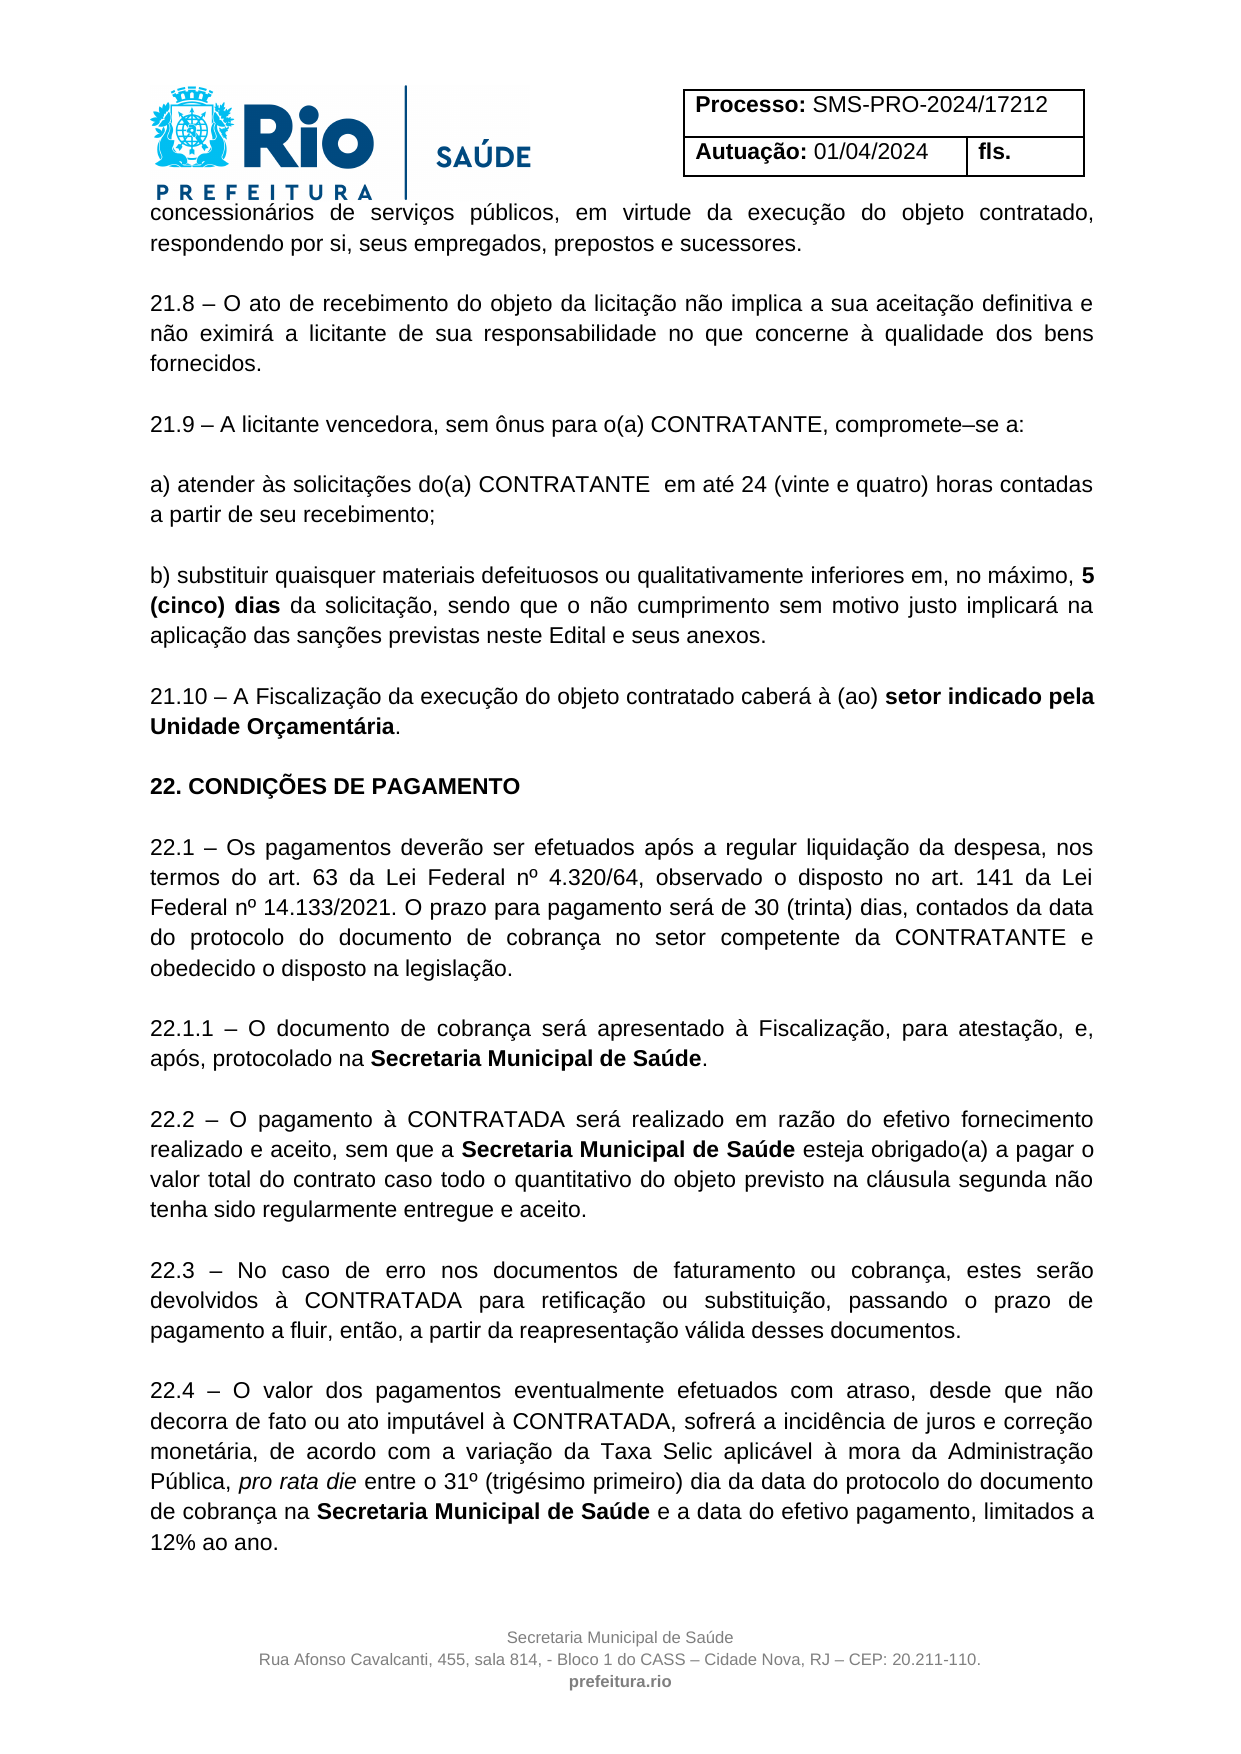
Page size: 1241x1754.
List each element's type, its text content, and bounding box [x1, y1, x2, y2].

text a) atender às solicitações do(a) CONTRATANTE em até 24 (vinte e quatro) horas contadas a partir de seu recebimento; [150, 471, 1094, 528]
picture [150, 121, 162, 133]
text 22.4 – O valor dos pagamentos eventualmente efetuados com atraso, desde que não decorra de fato ou ato imputável à CONTRATADA, sofrerá a incidência de juros e correção monetária, de acordo com a variação da Taxa Selic aplicável à mora da Administração Pública, pro rata die entre o 31º (trigésimo primeiro) dia da data do protocolo do documento de cobrança na Secretaria Municipal de Saúde e a data do efetivo pagamento, limitados a 12% ao ano. [150, 1377, 1094, 1555]
text 22.3 – No caso de erro nos documentos de faturamento ou cobrança, estes serão devolvidos à CONTRATADA para retificação ou substituição, passando o prazo de pagamento a fluir, então, a partir da reapresentação válida desses documentos. [150, 1257, 1094, 1343]
text 22.2 – O pagamento à CONTRATADA será realizado em razão do efetivo fornecimento realizado e aceito, sem que a Secretaria Municipal de Saúde esteja obrigado(a) a pagar o valor total do contrato caso todo o quantitativo do objeto previsto na cláusula segunda não tenha sido regularmente entregue e aceito. [150, 1106, 1094, 1222]
text 22.1 – Os pagamentos deverão ser efetuados após a regular liquidação da despesa, nos termos do art. 63 da Lei Federal nº 4.320/64, observado o disposto no art. 141 da Lei Federal nº 14.133/2021. O prazo para pagamento será de 30 (trinta) dias, contados da data do protocolo do documento de cobrança no setor competente da CONTRATANTE e obedecido o disposto na legislação. [150, 834, 1094, 981]
text 21.8 – O ato de recebimento do objeto da licitação não implica a sua aceitação definitiva e não eximirá a licitante de sua responsabilidade no que concerne à qualidade dos bens fornecidos. [150, 290, 1094, 377]
text 21.10 – A Fiscalização da execução do objeto contratado caberá à (ao) setor indicado pela Unidade Orçamentária. [150, 683, 1094, 739]
text 22.1.1 – O documento de cobrança será apresentado à Fiscalização, para atestação, e, após, protocolado na Secretaria Municipal de Saúde. [150, 1015, 1094, 1071]
text 21.9 – A licitante vencedora, sem ônus para o(a) CONTRATANTE, compromete–se a: [150, 411, 1094, 437]
text b) substituir quaisquer materiais defeituosos ou qualitativamente inferiores em, no máximo, 5 (cinco) dias da solicitação, sendo que o não cumprimento sem motivo justo implicará na aplicação das sanções previstas neste Edital e seus anexos. [150, 562, 1094, 648]
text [150, 133, 1094, 256]
subtitle 22. CONDIÇÕES DE PAGAMENTO [150, 773, 1094, 799]
picture [171, 107, 213, 133]
picture [150, 85, 531, 133]
